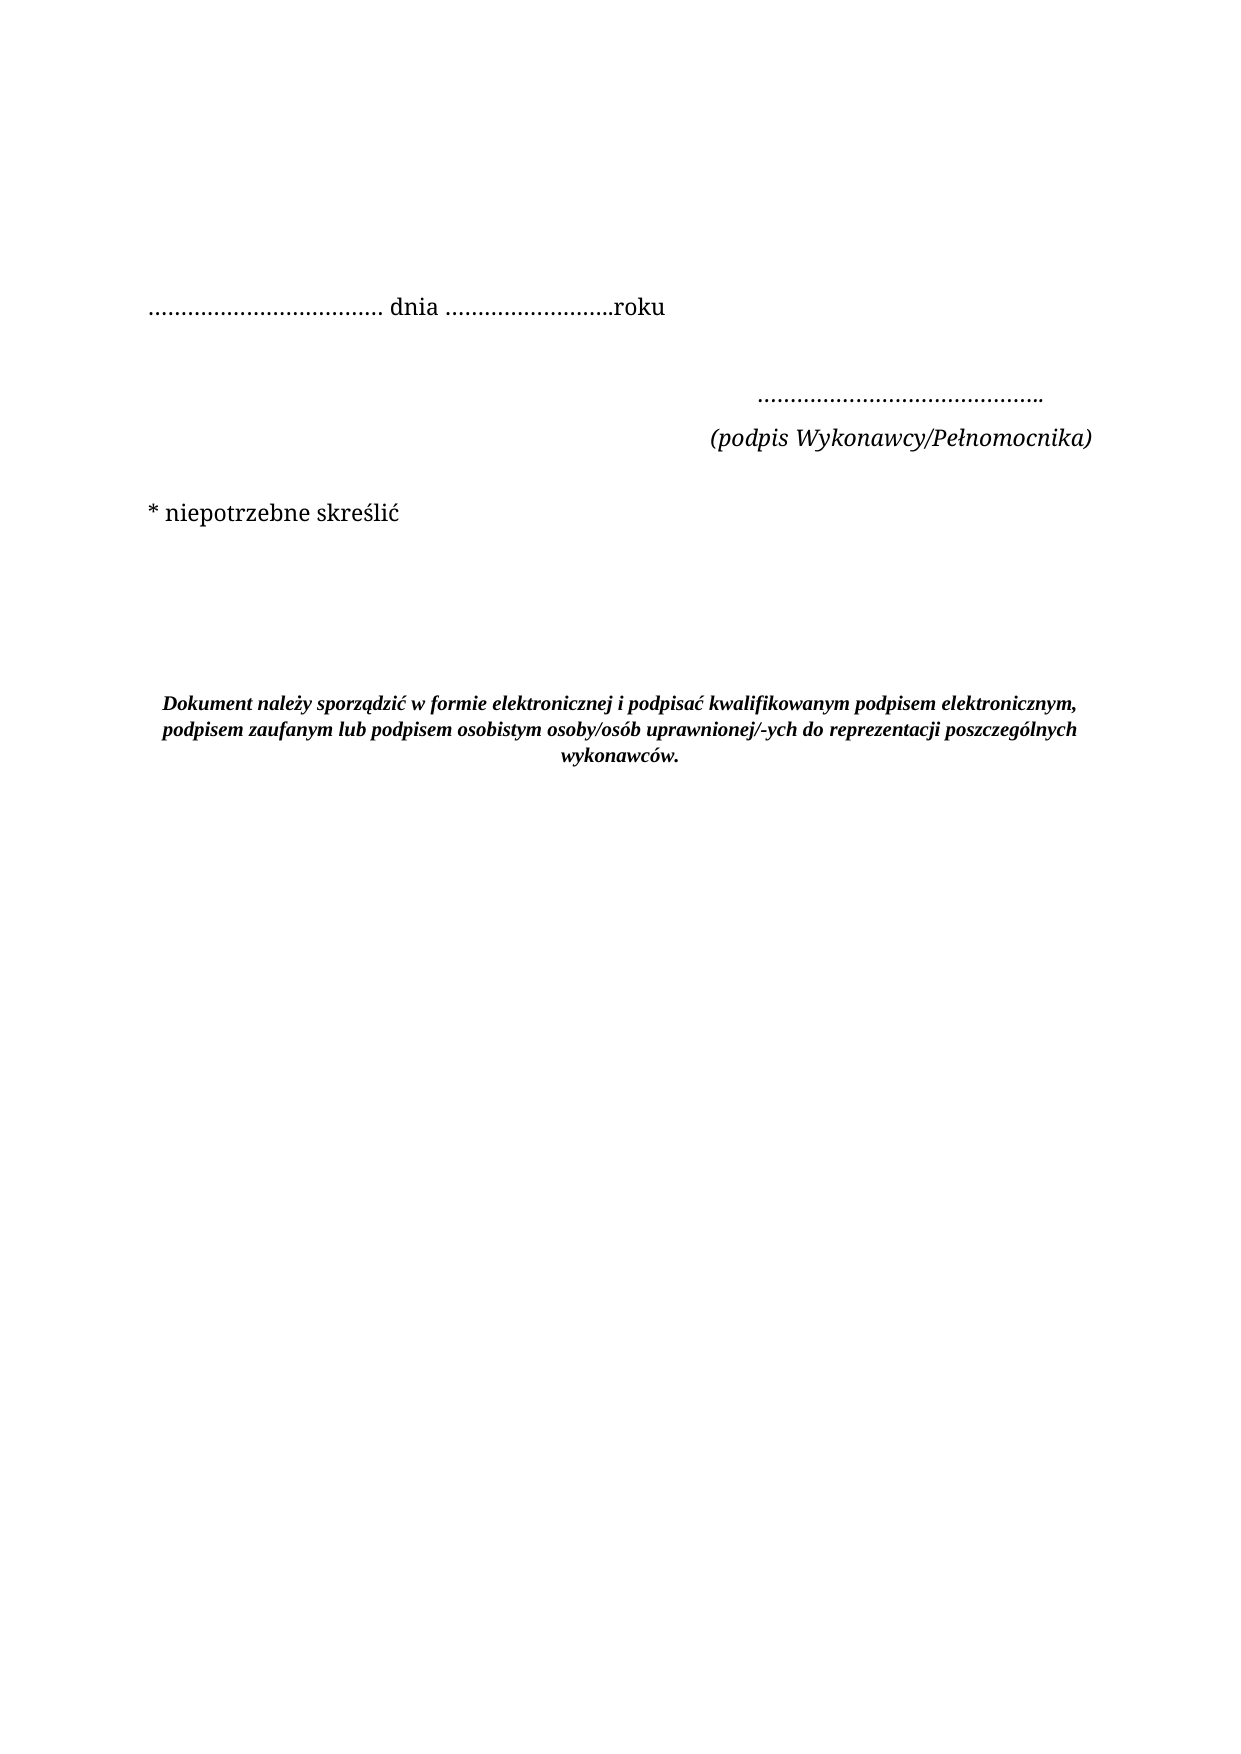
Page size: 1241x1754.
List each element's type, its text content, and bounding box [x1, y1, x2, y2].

text …………………………………….. [297, 378, 1093, 409]
text (podpis Wykonawcy/Pełnomocnika) [297, 422, 1093, 453]
text ……………………………… dnia ……………………..roku [148, 291, 1093, 322]
text Dokument należy sporządzić w formie elektronicznej i podpisać kwalifikowanym podpisem elektronicznym, podpisem zaufanym lub podpisem osobistym osoby/osób uprawnionej/-ych do reprezentacji poszczególnych wykonawców. [148, 691, 1093, 767]
text * niepotrzebne skreślić [148, 497, 1093, 528]
